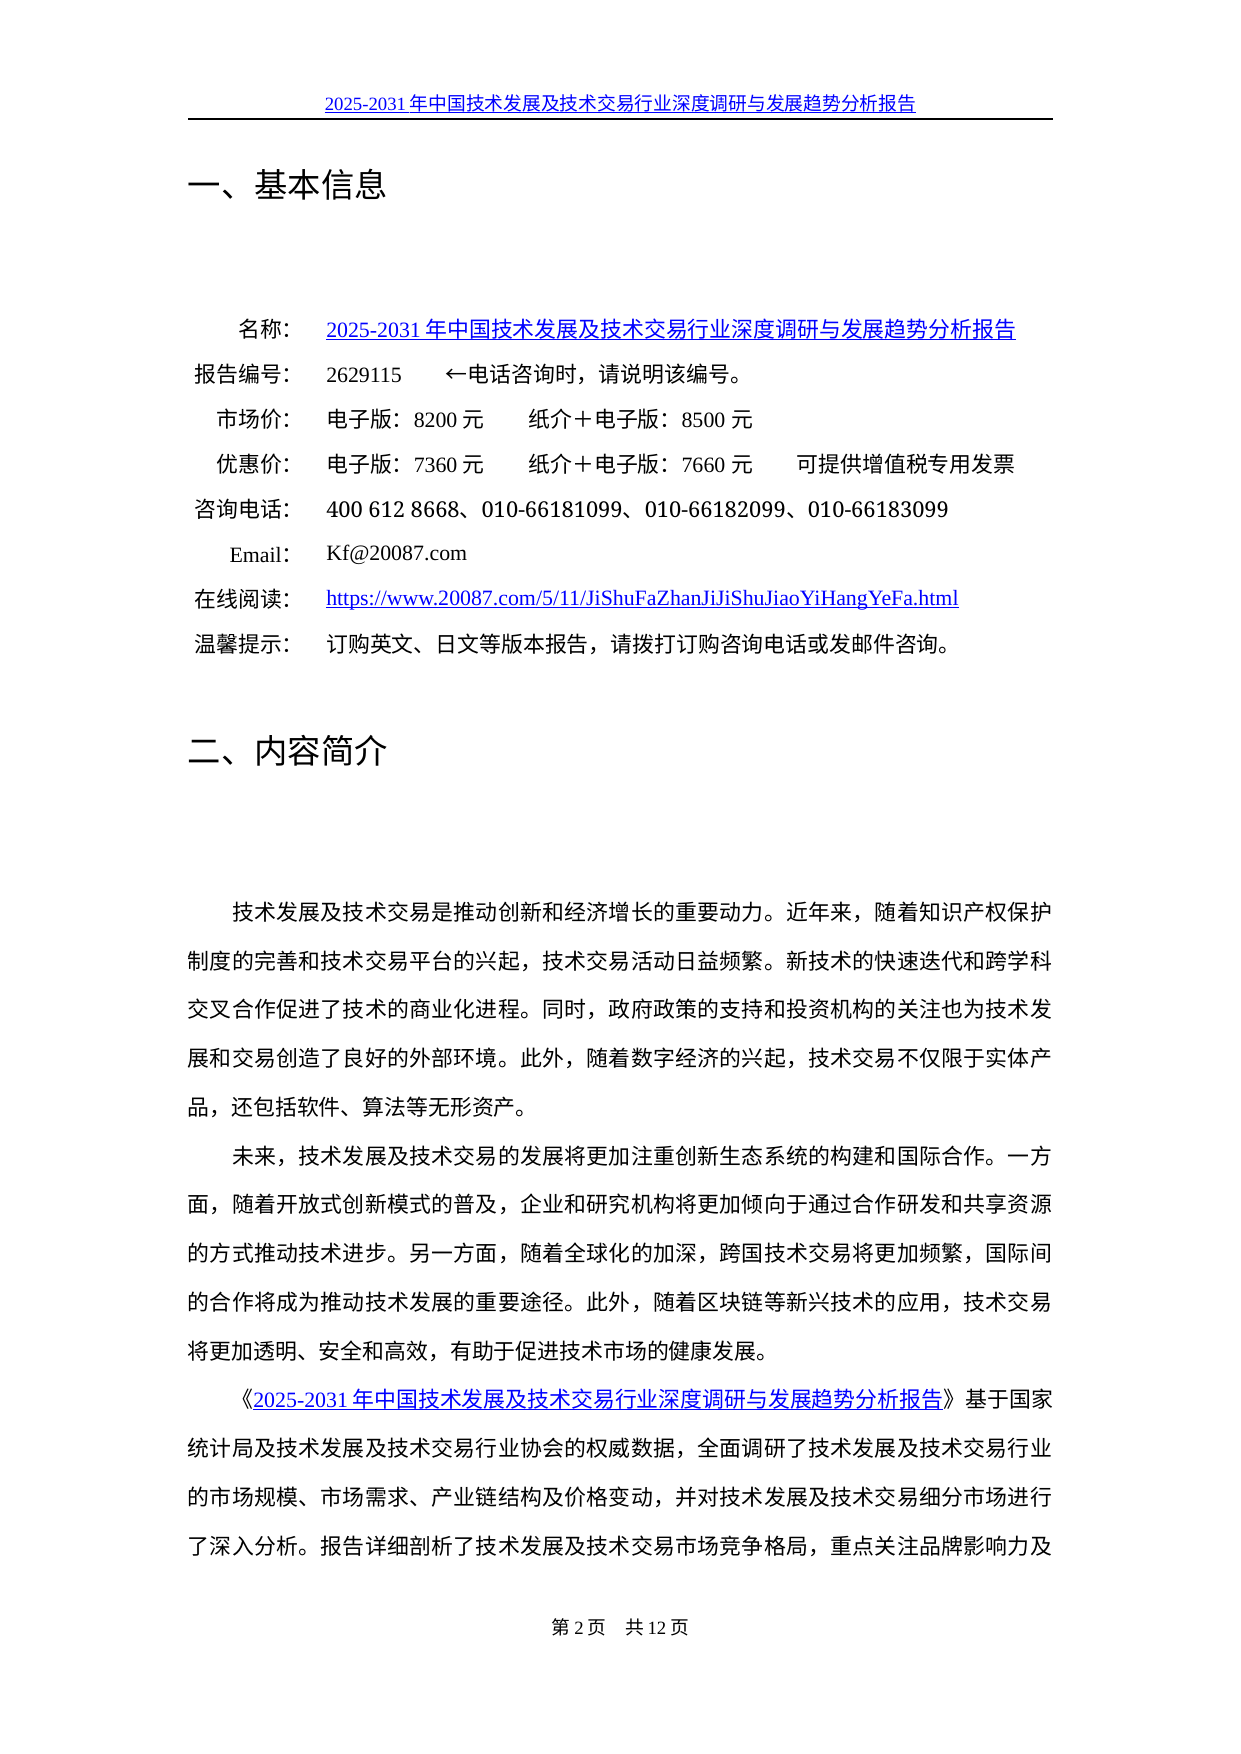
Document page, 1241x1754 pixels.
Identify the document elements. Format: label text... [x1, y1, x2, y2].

table_cell 咨询电话： [167, 492, 315, 537]
table_cell 2629115 ←电话咨询时，请说明该编号。 [315, 357, 1073, 402]
table_cell 温馨提示： [167, 627, 315, 672]
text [187, 894, 1053, 1561]
title 一、基本信息 [187, 150, 1053, 215]
table_cell 优惠价： [167, 447, 315, 492]
title 二、内容简介 [187, 717, 1053, 782]
table_cell Email： [167, 537, 315, 582]
table_header 2025-2031年中国技术发展及技术交易行业深度调研与发展趋势分析报告 [315, 312, 1073, 357]
table_cell 在线阅读： [167, 582, 315, 627]
table_cell 电子版：7360 元 纸介＋电子版：7660 元 可提供增值税专用发票 [315, 447, 1073, 492]
table_cell 400 612 8668、010-66181099、010-66182099、010-66183099 [315, 492, 1073, 537]
table_cell 电子版：8200 元 纸介＋电子版：8500 元 [315, 402, 1073, 447]
table_header 名称： [167, 312, 315, 357]
table_cell 报告编号： [167, 357, 315, 402]
table_cell Kf@20087.com [315, 537, 1073, 582]
table_cell 订购英文、日文等版本报告，请拨打订购咨询电话或发邮件咨询。 [315, 627, 1073, 672]
table_cell [315, 582, 1073, 627]
table_cell 市场价： [167, 402, 315, 447]
